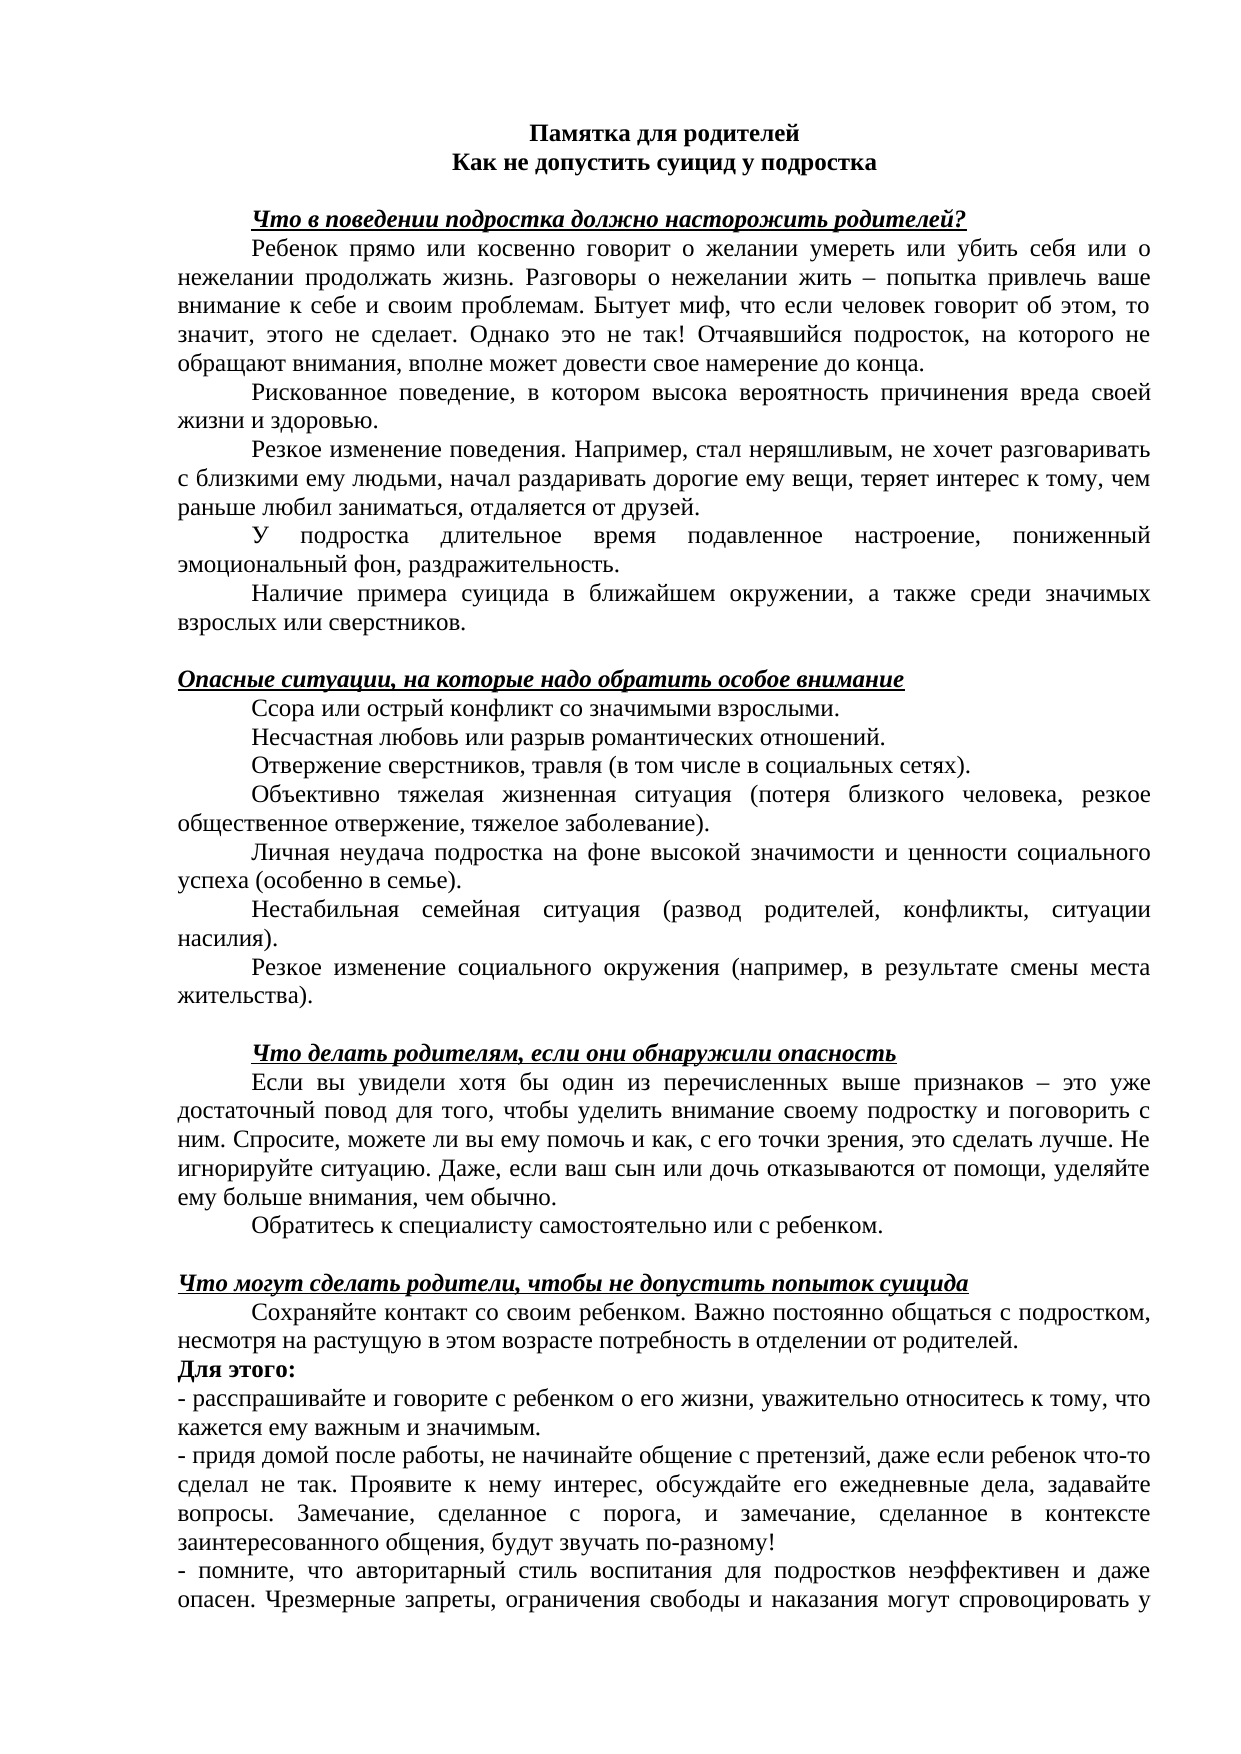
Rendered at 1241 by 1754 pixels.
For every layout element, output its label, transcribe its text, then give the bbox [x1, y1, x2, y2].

text Что делать родителям, если они обнаружили опасность [177, 1038, 1152, 1067]
text Резкое изменение социального окружения (например, в результате смены места жительства). [177, 952, 1152, 1009]
text Рискованное поведение, в котором высока вероятность причинения вреда своей жизни и здоровью. [177, 377, 1152, 434]
text Объективно тяжелая жизненная ситуация (потеря близкого человека, резкое общественное отвержение, тяжелое заболевание). [177, 779, 1152, 837]
text - расспрашивайте и говорите с ребенком о его жизни, уважительно относитесь к тому, что кажется ему важным и значимым. [177, 1383, 1152, 1441]
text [177, 1556, 1152, 1613]
text Нестабильная семейная ситуация (развод родителей, конфликты, ситуации насилия). [177, 894, 1152, 952]
text - придя домой после работы, не начинайте общение с претензий, даже если ребенок что-то сделал не так. Проявите к нему интерес, обсуждайте его ежедневные дела, задавайте вопросы. Замечание, сделанное с порога, и замечание, сделанное в контексте заинтересованного общения, будут звучать по-разному! [177, 1441, 1152, 1556]
text Сохраняйте контакт со своим ребенком. Важно постоянно общаться с подростком, несмотря на растущую в этом возрасте потребность в отделении от родителей. [177, 1297, 1152, 1354]
text Ребенок прямо или косвенно говорит о желании умереть или убить себя или о нежелании продолжать жизнь. Разговоры о нежелании жить – попытка привлечь ваше внимание к себе и своим проблемам. Бытует миф, что если человек говорит об этом, то значит, этого не сделает. Однако это не так! Отчаявшийся подросток, на которого не обращают внимания, вполне может довести свое намерение до конца. [177, 233, 1152, 377]
text Для этого: [177, 1354, 1152, 1383]
text Опасные ситуации, на которые надо обратить особое внимание [177, 664, 1152, 693]
text Наличие примера суицида в ближайшем окружении, а также среди значимых взрослых или сверстников. [177, 578, 1152, 636]
text Памятка для родителей [177, 118, 1152, 147]
text Если вы увидели хотя бы один из перечисленных выше признаков – это уже достаточный повод для того, чтобы уделить внимание своему подростку и поговорить с ним. Спросите, можете ли вы ему помочь и как, с его точки зрения, это сделать лучше. Не игнорируйте ситуацию. Даже, если ваш сын или дочь отказываются от помощи, уделяйте ему больше внимания, чем обычно. [177, 1067, 1152, 1211]
text Несчастная любовь или разрыв романтических отношений. [177, 722, 1152, 751]
text Что могут сделать родители, чтобы не допустить попыток суицида [177, 1268, 1152, 1297]
text Личная неудача подростка на фоне высокой значимости и ценности социального успеха (особенно в семье). [177, 837, 1152, 894]
text Как не допустить суицид у подростка [177, 147, 1152, 176]
text Ссора или острый конфликт со значимыми взрослыми. [177, 693, 1152, 722]
text Резкое изменение поведения. Например, стал неряшливым, не хочет разговаривать с близкими ему людьми, начал раздаривать дорогие ему вещи, теряет интерес к тому, чем раньше любил заниматься, отдаляется от друзей. [177, 434, 1152, 521]
text Отвержение сверстников, травля (в том числе в социальных сетях). [177, 751, 1152, 779]
text Обратитесь к специалисту самостоятельно или с ребенком. [177, 1211, 1152, 1239]
text У подростка длительное время подавленное настроение, пониженный эмоциональный фон, раздражительность. [177, 521, 1152, 578]
text Что в поведении подростка должно насторожить родителей? [177, 204, 1152, 233]
